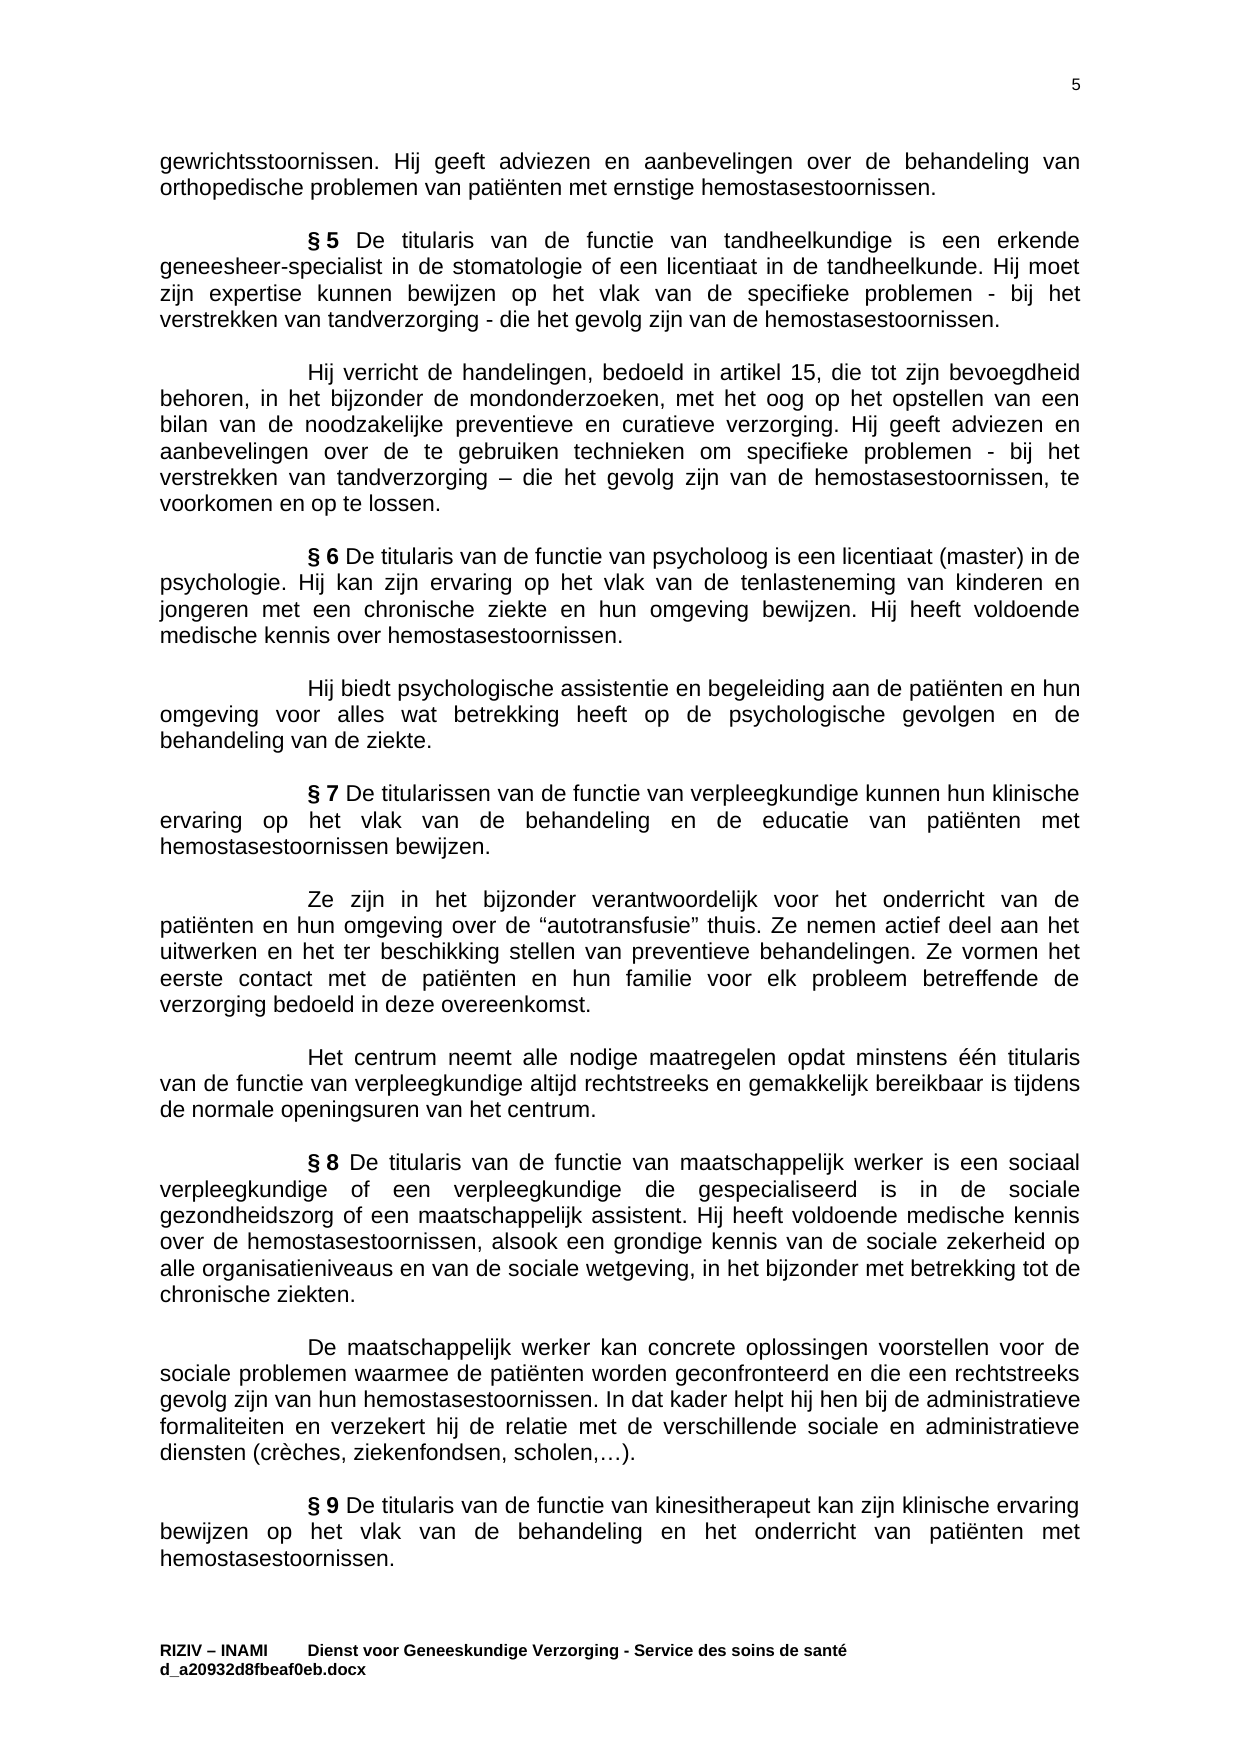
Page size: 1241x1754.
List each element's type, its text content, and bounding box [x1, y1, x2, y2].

text § 7 De titularissen van de functie van verpleegkundige kunnen hun klinische ervaring op het vlak van de behandeling en de educatie van patiënten met hemostasestoornissen bewijzen. [159, 780, 1081, 859]
text § 9 De titularis van de functie van kinesitherapeut kan zijn klinische ervaring bewijzen op het vlak van de behandeling en het onderricht van patiënten met hemostasestoornissen. [159, 1492, 1081, 1571]
text Het centrum neemt alle nodige maatregelen opdat minstens één titularis van de functie van verpleegkundige altijd rechtstreeks en gemakkelijk bereikbaar is tijdens de normale openingsuren van het centrum. [159, 1044, 1081, 1123]
text § 8 De titularis van de functie van maatschappelijk werker is een sociaal verpleegkundige of een verpleegkundige die gespecialiseerd is in de sociale gezondheidszorg of een maatschappelijk assistent. Hij heeft voldoende medische kennis over de hemostasestoornissen, alsook een grondige kennis van de sociale zekerheid op alle organisatieniveaus en van de sociale wetgeving, in het bijzonder met betrekking tot de chronische ziekten. [159, 1149, 1081, 1307]
text § 5 De titularis van de functie van tandheelkundige is een erkende geneesheer-specialist in de stomatologie of een licentiaat in de tandheelkunde. Hij moet zijn expertise kunnen bewijzen op het vlak van de specifieke problemen - bij het verstrekken van tandverzorging - die het gevolg zijn van de hemostasestoornissen. [159, 227, 1081, 332]
text Ze zijn in het bijzonder verantwoordelijk voor het onderricht van de patiënten en hun omgeving over de “autotransfusie” thuis. Ze nemen actief deel aan het uitwerken en het ter beschikking stellen van preventieve behandelingen. Ze vormen het eerste contact met de patiënten en hun familie voor elk probleem betreffende de verzorging bedoeld in deze overeenkomst. [159, 886, 1081, 1017]
text Hij biedt psychologische assistentie en begeleiding aan de patiënten en hun omgeving voor alles wat betrekking heeft op de psychologische gevolgen en de behandeling van de ziekte. [159, 675, 1081, 754]
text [159, 148, 1081, 200]
text De maatschappelijk werker kan concrete oplossingen voorstellen voor de sociale problemen waarmee de patiënten worden geconfronteerd en die een rechtstreeks gevolg zijn van hun hemostasestoornissen. In dat kader helpt hij hen bij de administratieve formaliteiten en verzekert hij de relatie met de verschillende sociale en administratieve diensten (crèches, ziekenfondsen, scholen,…). [159, 1334, 1081, 1465]
text Hij verricht de handelingen, bedoeld in artikel 15, die tot zijn bevoegdheid behoren, in het bijzonder de mondonderzoeken, met het oog op het opstellen van een bilan van de noodzakelijke preventieve en curatieve verzorging. Hij geeft adviezen en aanbevelingen over de te gebruiken technieken om specifieke problemen - bij het verstrekken van tandverzorging – die het gevolg zijn van de hemostasestoornissen, te voorkomen en op te lossen. [159, 358, 1081, 517]
text § 6 De titularis van de functie van psycholoog is een licentiaat (master) in de psychologie. Hij kan zijn ervaring op het vlak van de tenlasteneming van kinderen en jongeren met een chronische ziekte en hun omgeving bewijzen. Hij heeft voldoende medische kennis over hemostasestoornissen. [159, 543, 1081, 648]
